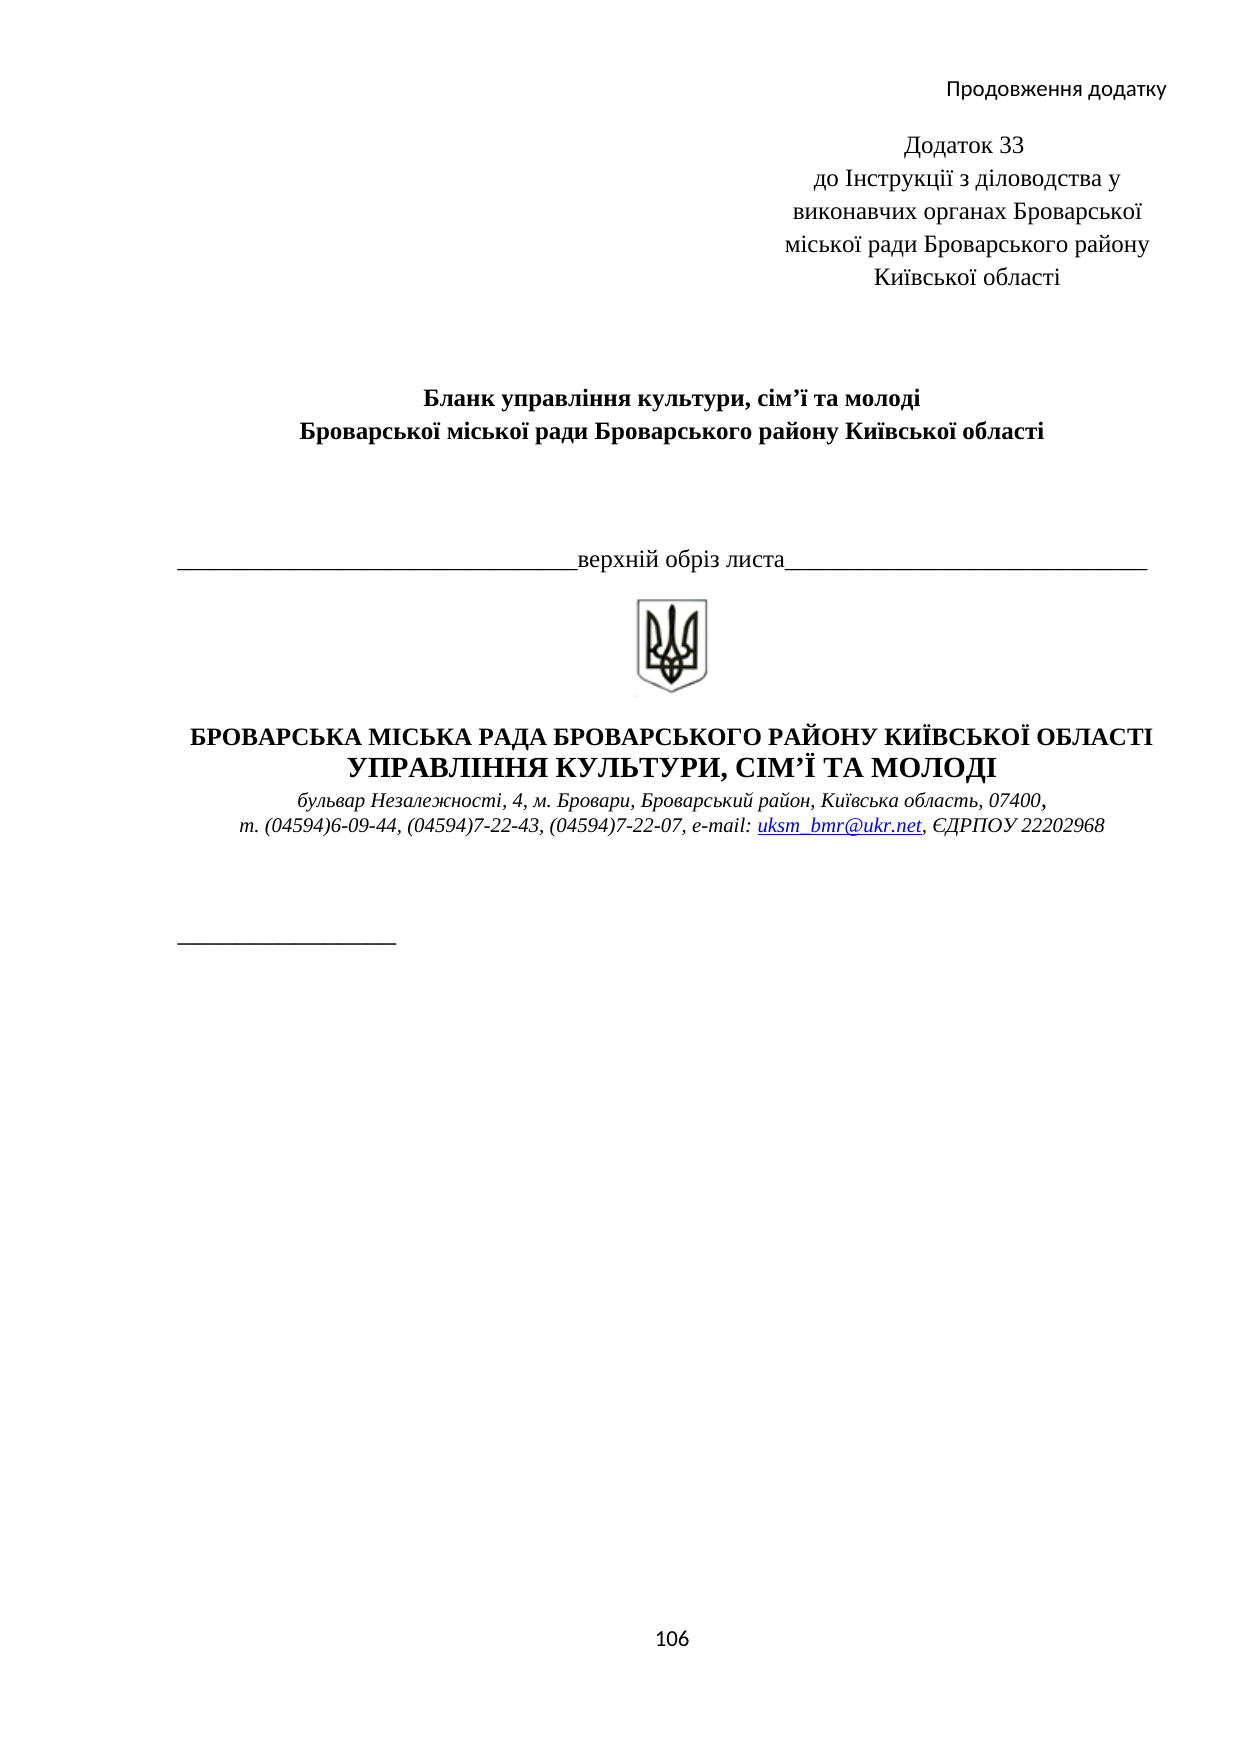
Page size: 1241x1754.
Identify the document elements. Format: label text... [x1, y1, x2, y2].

text бульвар Незалежності, 4, м. Бровари, Броварський район, Київська область, 07400, [177, 784, 1167, 813]
text БРОВАРСЬКА МІСЬКА РАДА БРОВАРСЬКОГО РАЙОНУ КИЇВСЬКОЇ ОБЛАСТІ [177, 722, 1167, 750]
text УПРАВЛІННЯ КУЛЬТУРИ, СІМ’Ї ТА МОЛОДІ [177, 750, 1167, 784]
text Додаток 33 до Інструкції з діловодства у виконавчих органах Броварської міської ради Броварського району Київської області [768, 130, 1167, 291]
text т. (04594)6-09-44, (04594)7-22-43, (04594)7-22-07, e-mail: uksm_bmr@ukr.net, ЄДРПОУ 22202968 [177, 813, 1167, 837]
picture [635, 598, 723, 697]
subtitle Бланк управління культури, сім’ї та молоді Броварської міської ради Броварського району Київської області [177, 383, 1167, 445]
text _______________ [177, 914, 1167, 947]
text ________________________________верхній обріз листа_____________________________ [177, 544, 1167, 573]
